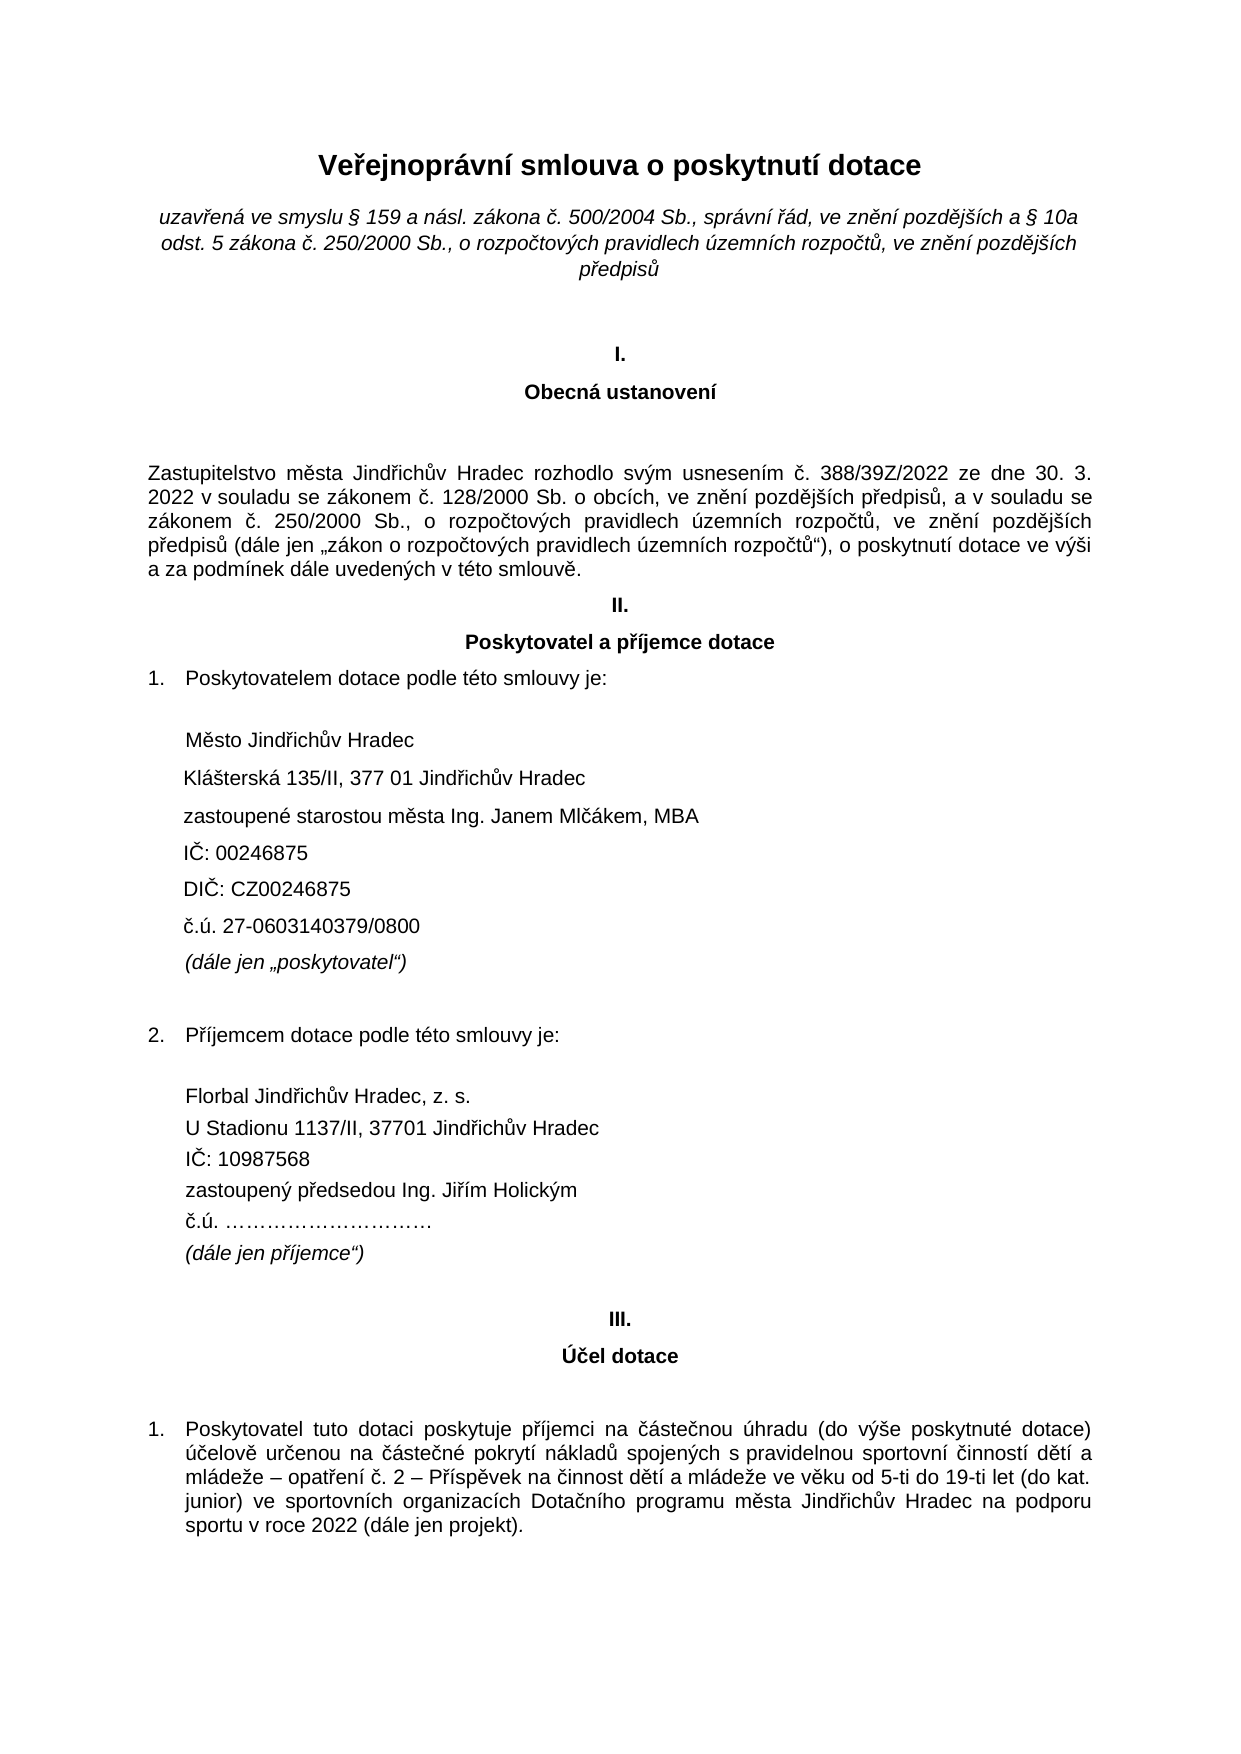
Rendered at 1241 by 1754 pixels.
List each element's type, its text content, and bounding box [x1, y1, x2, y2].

text zastoupený předsedou Ing. Jiřím Holickým [185, 1177, 1093, 1202]
text (dále jen „poskytovatel“) [185, 950, 1093, 974]
text (dále jen příjemce“) [148, 1239, 1093, 1264]
text II. [148, 593, 1093, 617]
text Účel dotace [148, 1344, 1093, 1368]
text I. [148, 342, 1093, 366]
text Obecná ustanovení [148, 380, 1093, 404]
text Klášterská 135/II, 377 01 Jindřichův Hradec [183, 764, 766, 790]
list Poskytovatel tuto dotaci poskytuje příjemci na částečnou úhradu (do výše poskytnuté dotace) účelově určenou na částečné pokrytí nákladů spojených s pravidelnou sportovní činností dětí a mládeže – opatření č. 2 – Příspěvek na činnost dětí a mládeže ve věku od 5-ti do 19-ti let (do kat. junior) ve sportovních organizacích Dotačního programu města Jindřichův Hradec na podporu sportu v roce 2022 (dále jen projekt). [148, 1417, 1093, 1536]
text č.ú. ………………………… [148, 1208, 1093, 1233]
list Příjemcem dotace podle této smlouvy je: [148, 1023, 1093, 1047]
text DIČ: CZ00246875 [183, 877, 491, 901]
text Město Jindřichův Hradec [185, 727, 1093, 752]
list Poskytovatelem dotace podle této smlouvy je: [148, 666, 1093, 690]
text č.ú. 27-0603140379/0800 [148, 913, 491, 937]
text IČ: 10987568 [185, 1146, 1093, 1171]
text III. [148, 1307, 1093, 1331]
text Zastupitelstvo města Jindřichův Hradec rozhodlo svým usnesením č. 388/39Z/2022 ze dne 30. 3. 2022 v souladu se zákonem č. 128/2000 Sb. o obcích, ve znění pozdějších předpisů, a v souladu se zákonem č. 250/2000 Sb., o rozpočtových pravidlech územních rozpočtů, ve znění pozdějších předpisů (dále jen „zákon o rozpočtových pravidlech územních rozpočtů“), o poskytnutí dotace ve výši a za podmínek dále uvedených v této smlouvě. [148, 461, 1093, 581]
title Veřejnoprávní smlouva o poskytnutí dotace [148, 148, 1093, 181]
text uzavřená ve smyslu § 159 a násl. zákona č. 500/2004 Sb., správní řád, ve znění pozdějších a § 10a odst. 5 zákona č. 250/2000 Sb., o rozpočtových pravidlech územních rozpočtů, ve znění pozdějších předpisů [148, 205, 1093, 281]
text Florbal Jindřichův Hradec, z. s. [148, 1083, 1093, 1108]
text Poskytovatel a příjemce dotace [148, 630, 1093, 654]
text zastoupené starostou města Ing. Janem Mlčákem, MBA [183, 803, 766, 828]
text U Stadionu 1137/II, 37701 Jindřichův Hradec [148, 1114, 1093, 1139]
text IČ: 00246875 [183, 841, 491, 864]
